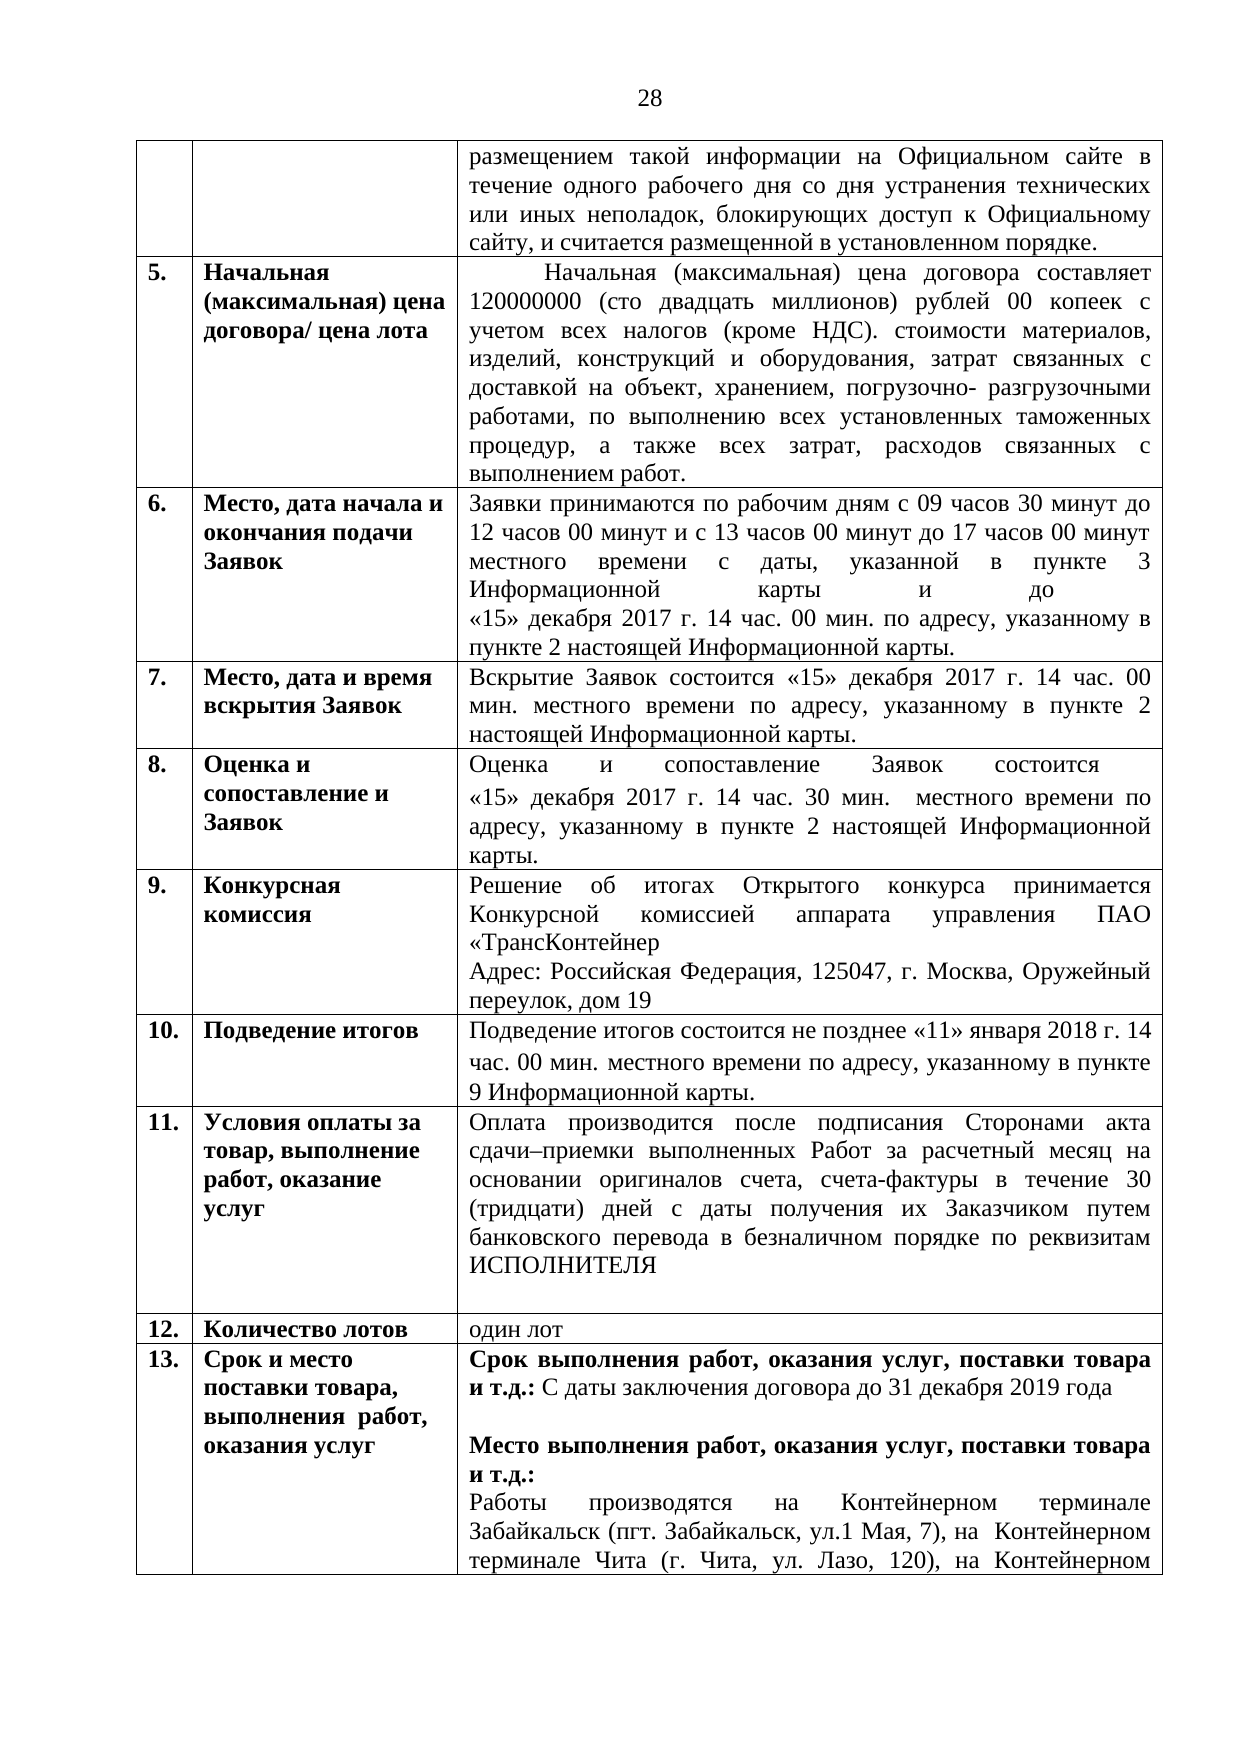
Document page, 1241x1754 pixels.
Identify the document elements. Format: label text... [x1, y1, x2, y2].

table_cell Условия оплаты за товар, выполнение работ, оказание услуг [193, 1107, 457, 1313]
table_cell Оценка и сопоставление Заявок состоится «15» декабря 2017 г. 14 час. 30 мин. местного времени по адресу, указанному в пункте 2 настоящей Информационной карты. [458, 749, 1162, 869]
table_cell Место, дата и время вскрытия Заявок [193, 662, 457, 748]
table_cell Подведение итогов [193, 1015, 457, 1106]
table_cell Подведение итогов состоится не позднее «11» января 2018 г. 14 час. 00 мин. местного времени по адресу, указанному в пункте 9 Информационной карты. [458, 1015, 1162, 1106]
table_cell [458, 1344, 1162, 1574]
table_cell Оценка и сопоставление и Заявок [193, 749, 457, 869]
table_cell 10. [137, 1015, 192, 1106]
table_cell один лот [458, 1314, 1162, 1343]
table_cell Место, дата начала и окончания подачи Заявок [193, 488, 457, 661]
table_cell 6. [137, 488, 192, 661]
table_cell Оплата производится после подписания Сторонами акта сдачи–приемки выполненных Работ за расчетный месяц на основании оригиналов счета, счета-фактуры в течение 30 (тридцати) дней с даты получения их Заказчиком путем банковского перевода в безналичном порядке по реквизитам ИСПОЛНИТЕЛЯ [458, 1107, 1162, 1313]
table_cell Решение об итогах Открытого конкурса принимается Конкурсной комиссией аппарата управления ПАО «ТрансКонтейнер Адрес: Российская Федерация, 125047, г. Москва, Оружейный переулок, дом 19 [458, 870, 1162, 1014]
table_cell Конкурсная комиссия [193, 870, 457, 1014]
table_cell Вскрытие Заявок состоится «15» декабря 2017 г. 14 час. 00 мин. местного времени по адресу, указанному в пункте 2 настоящей Информационной карты. [458, 662, 1162, 748]
table_cell Заявки принимаются по рабочим дням с 09 часов 30 минут до 12 часов 00 минут и с 13 часов 00 минут до 17 часов 00 минут местного времени с даты, указанной в пункте 3 Информационной карты и до «15» декабря 2017 г. 14 час. 00 мин. по адресу, указанному в пункте 2 настоящей Информационной карты. [458, 488, 1162, 661]
table_cell 4. [137, 141, 192, 256]
table_cell 13. [137, 1344, 192, 1574]
table_cell 8. [137, 749, 192, 869]
table_cell 11. [137, 1107, 192, 1313]
table_cell Начальная (максимальная) цена договора составляет 120000000 (сто двадцать миллионов) рублей 00 копеек с учетом всех налогов (кроме НДС). стоимости материалов, изделий, конструкций и оборудования, затрат связанных с доставкой на объект, хранением, погрузочно- разгрузочными работами, по выполнению всех установленных таможенных процедур, а также всех затрат, расходов связанных с выполнением работ. [458, 257, 1162, 487]
table_cell 5. [137, 257, 192, 487]
table_cell 7. [137, 662, 192, 748]
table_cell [458, 141, 1162, 256]
table_cell Начальная (максимальная) цена договора/ цена лота [193, 257, 457, 487]
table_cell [193, 1344, 457, 1574]
table_cell Количество лотов [193, 1314, 457, 1343]
table_cell 12. [137, 1314, 192, 1343]
table_cell 9. [137, 870, 192, 1014]
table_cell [193, 141, 457, 256]
